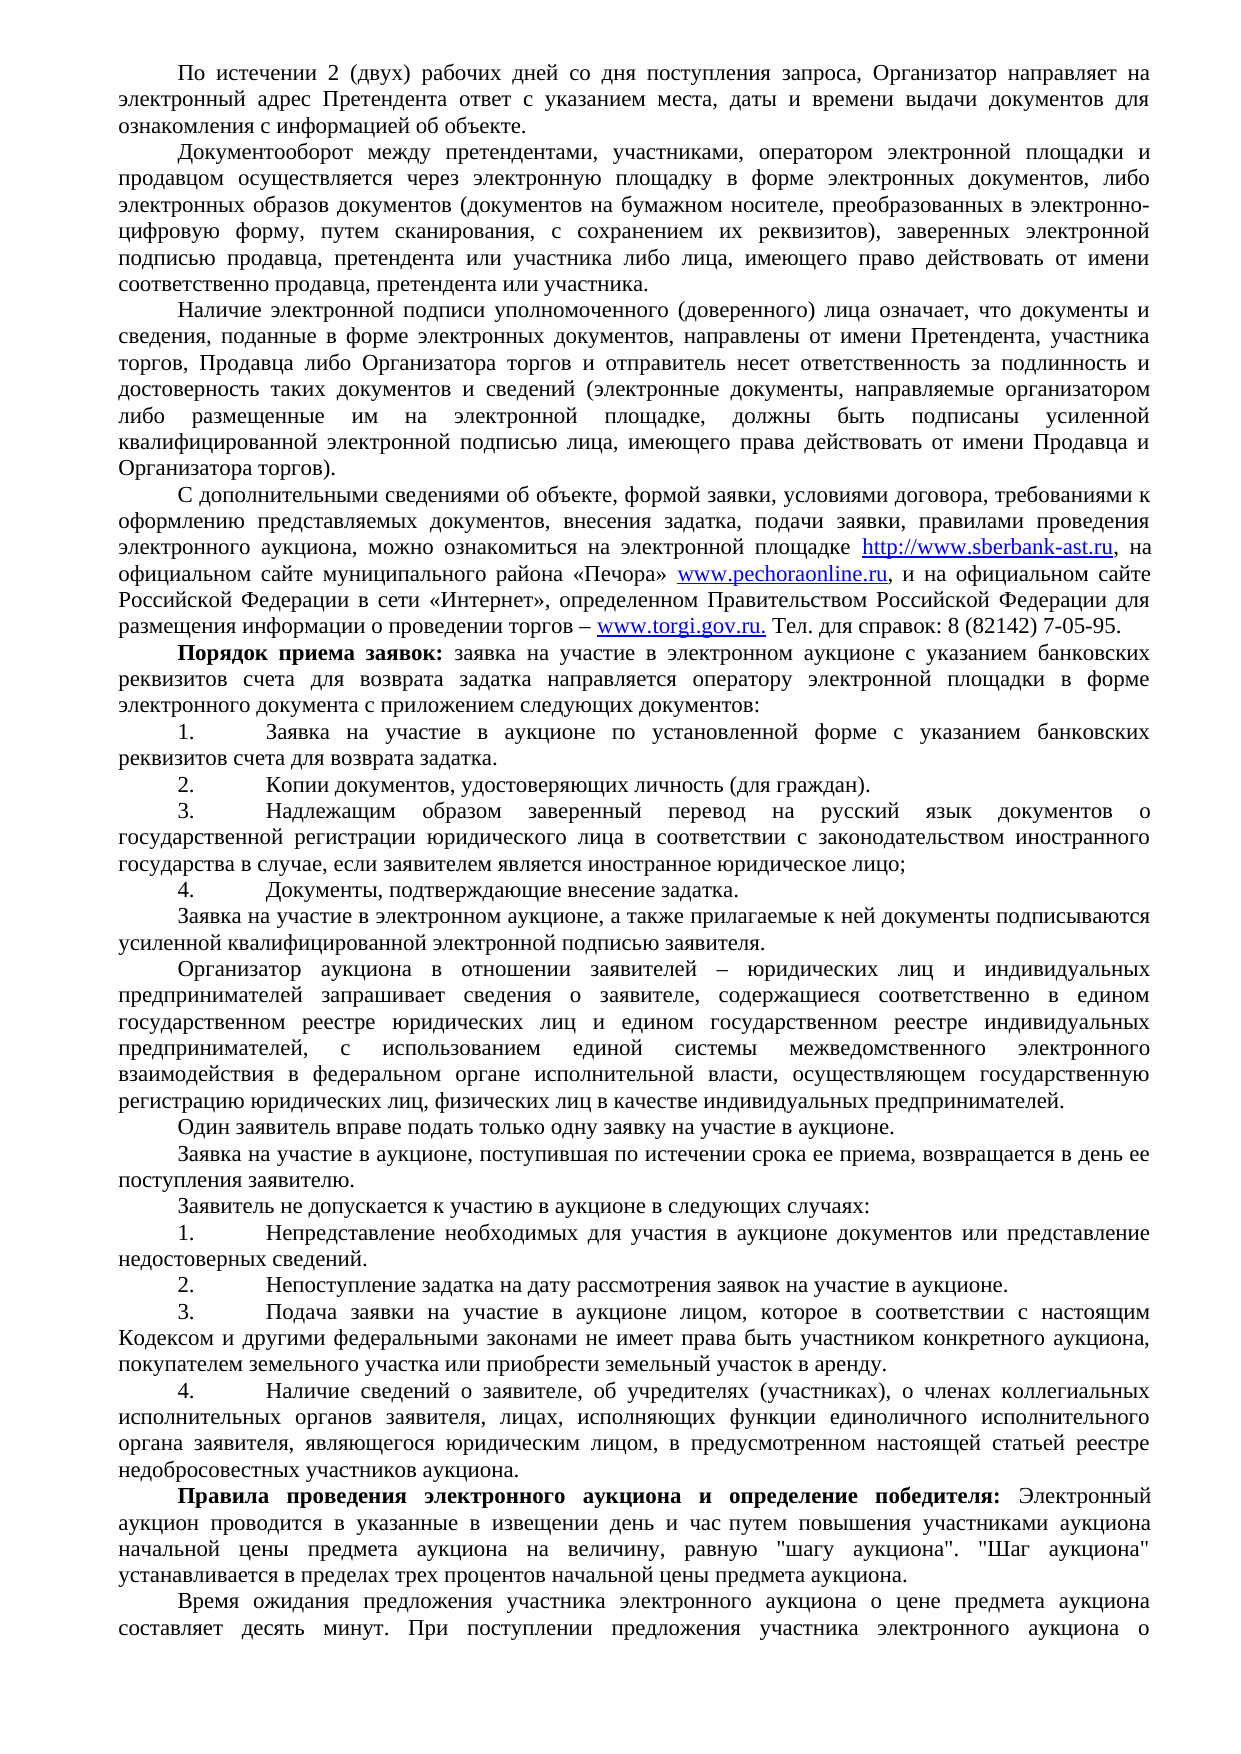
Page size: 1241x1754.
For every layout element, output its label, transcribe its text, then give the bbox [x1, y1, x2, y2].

list Наличие сведений о заявителе, об учредителях (участниках), о членах коллегиальных исполнительных органов заявителя, лицах, исполняющих функции единоличного исполнительного органа заявителя, являющегося юридическим лицом, в предусмотренном настоящей статьей реестре недобросовестных участников аукциона. [118, 1377, 1152, 1482]
text Один заявитель вправе подать только одну заявку на участие в аукционе. [118, 1113, 1152, 1139]
text Документооборот между претендентами, участниками, оператором электронной площадки и продавцом осуществляется через электронную площадку в форме электронных документов, либо электронных образов документов (документов на бумажном носителе, преобразованных в электронно-цифровую форму, путем сканирования, с сохранением их реквизитов), заверенных электронной подписью продавца, претендента или участника либо лица, имеющего право действовать от имени соответственно продавца, претендента или участника. [118, 138, 1152, 296]
text Правила проведения электронного аукциона и определение победителя: Электронный аукцион проводится в указанные в извещении день и час путем повышения участниками аукциона начальной цены предмета аукциона на величину, равную "шагу аукциона". "Шаг аукциона" устанавливается в пределах трех процентов начальной цены предмета аукциона. [118, 1482, 1152, 1588]
list Документы, подтверждающие внесение задатка. [118, 876, 1152, 902]
text Заявитель не допускается к участию в аукционе в следующих случаях: [118, 1192, 1152, 1219]
text Наличие электронной подписи уполномоченного (доверенного) лица означает, что документы и сведения, поданные в форме электронных документов, направлены от имени Претендента, участника торгов, Продавца либо Организатора торгов и отправитель несет ответственность за подлинность и достоверность таких документов и сведений (электронные документы, направляемые организатором либо размещенные им на электронной площадке, должны быть подписаны усиленной квалифицированной электронной подписью лица, имеющего права действовать от имени Продавца и Организатора торгов). [118, 296, 1152, 481]
list Надлежащим образом заверенный перевод на русский язык документов о государственной регистрации юридического лица в соответствии с законодательством иностранного государства в случае, если заявителем является иностранное юридическое лицо; [118, 797, 1152, 876]
list Непоступление задатка на дату рассмотрения заявок на участие в аукционе. [118, 1271, 1152, 1298]
text Порядок приема заявок: заявка на участие в электронном аукционе с указанием банковских реквизитов счета для возврата задатка направляется оператору электронной площадки в форме электронного документа с приложением следующих документов: [118, 639, 1152, 718]
list Заявка на участие в аукционе по установленной форме с указанием банковских реквизитов счета для возврата задатка. [118, 718, 1152, 771]
list Подача заявки на участие в аукционе лицом, которое в соответствии с настоящим Кодексом и другими федеральными законами не имеет права быть участником конкретного аукциона, покупателем земельного участка или приобрести земельный участок в аренду. [118, 1298, 1152, 1377]
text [118, 1588, 1152, 1640]
list Непредставление необходимых для участия в аукционе документов или представление недостоверных сведений. [118, 1219, 1152, 1271]
text Заявка на участие в аукционе, поступившая по истечении срока ее приема, возвращается в день ее поступления заявителю. [118, 1139, 1152, 1192]
text Организатор аукциона в отношении заявителей – юридических лиц и индивидуальных предпринимателей запрашивает сведения о заявителе, содержащиеся соответственно в едином государственном реестре юридических лиц и едином государственном реестре индивидуальных предпринимателей, с использованием единой системы межведомственного электронного взаимодействия в федеральном органе исполнительной власти, осуществляющем государственную регистрацию юридических лиц, физических лиц в качестве индивидуальных предпринимателей. [118, 955, 1152, 1113]
text По истечении 2 (двух) рабочих дней со дня поступления запроса, Организатор направляет на электронный адрес Претендента ответ с указанием места, даты и времени выдачи документов для ознакомления с информацией об объекте. [118, 59, 1152, 138]
text Заявка на участие в электронном аукционе, а также прилагаемые к ней документы подписываются усиленной квалифицированной электронной подписью заявителя. [118, 902, 1152, 955]
list Копии документов, удостоверяющих личность (для граждан). [118, 771, 1152, 797]
text С дополнительными сведениями об объекте, формой заявки, условиями договора, требованиями к оформлению представляемых документов, внесения задатка, подачи заявки, правилами проведения электронного аукциона, можно ознакомиться на электронной площадке http://www.sberbank-ast.ru, на официальном сайте муниципального района «Печора» www.pechoraonline.ru, и на официальном сайте Российской Федерации в сети «Интернет», определенном Правительством Российской Федерации для размещения информации о проведении торгов – www.torgi.gov.ru. Тел. для справок: 8 (82142) 7-05-95. [118, 481, 1152, 639]
